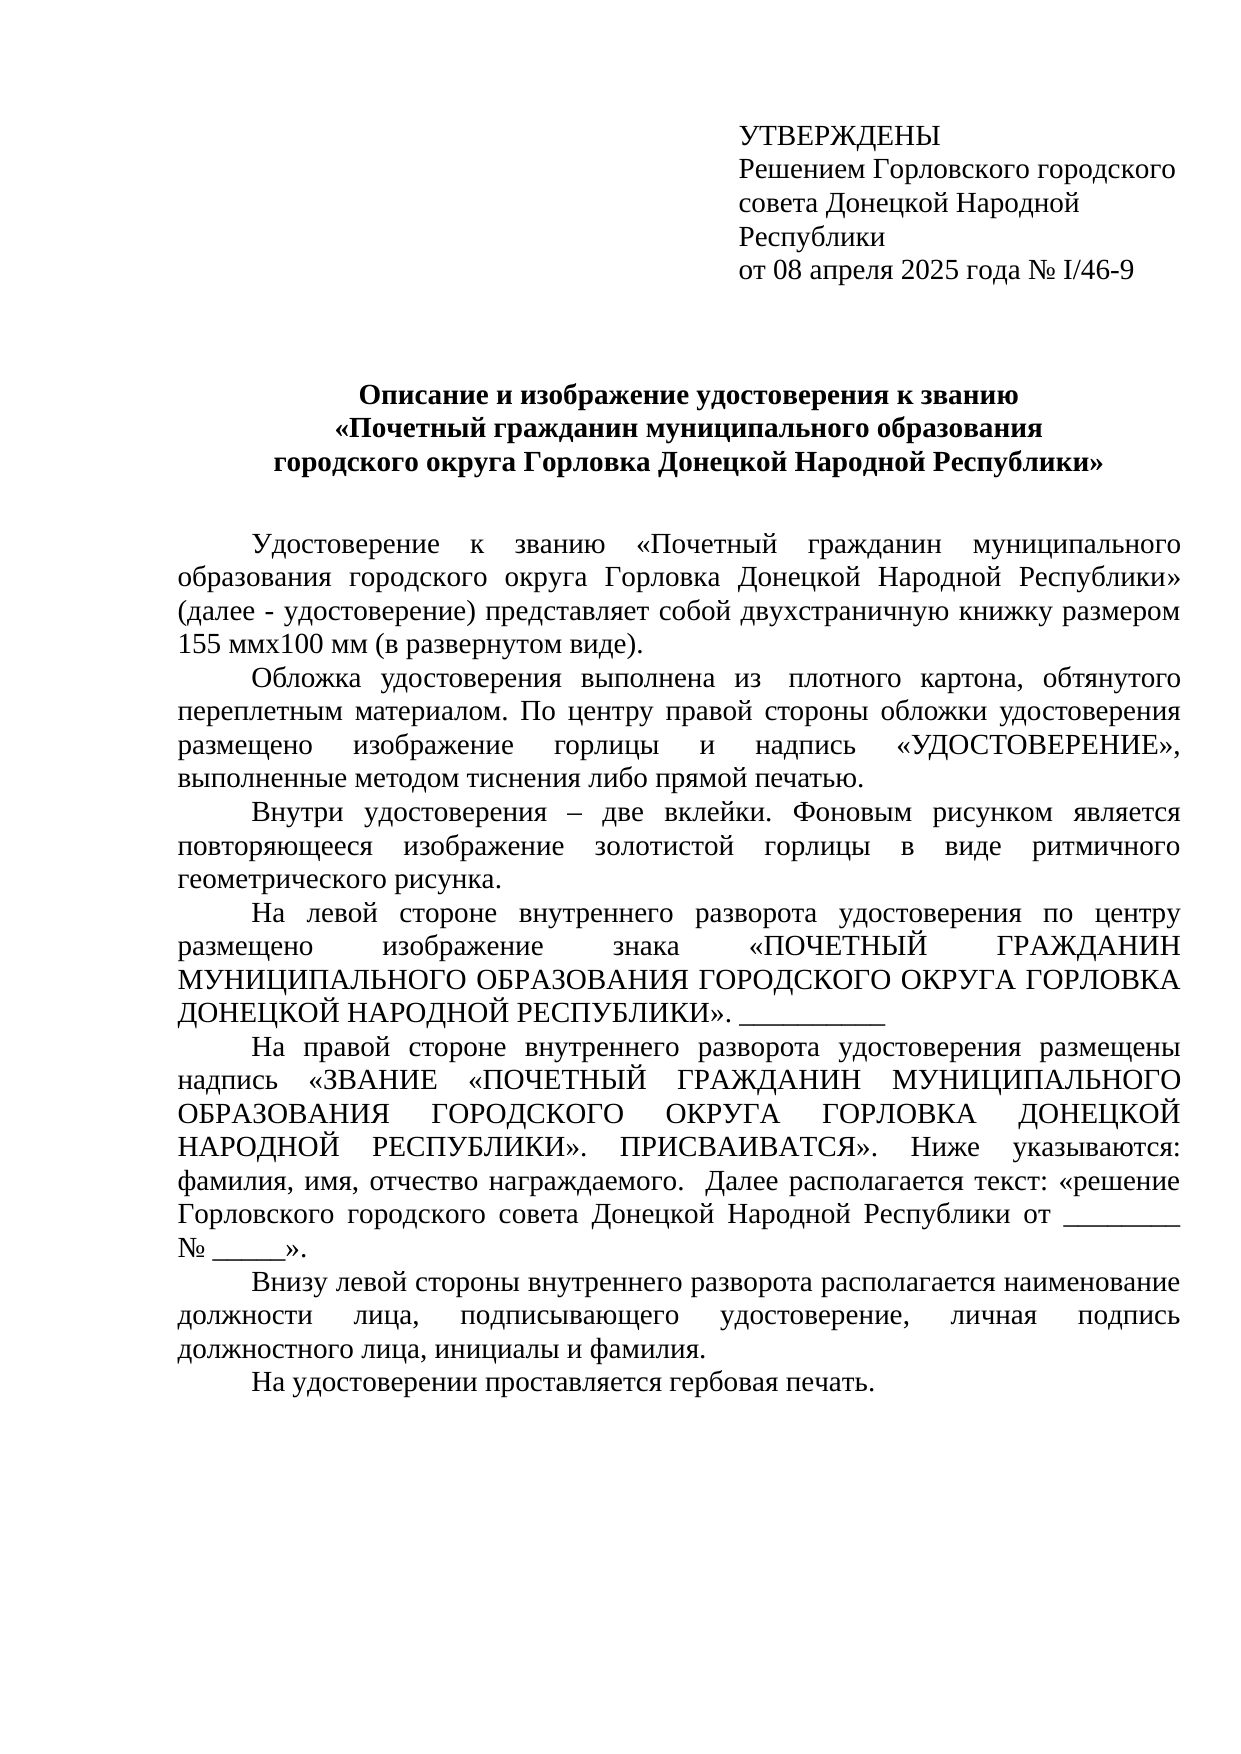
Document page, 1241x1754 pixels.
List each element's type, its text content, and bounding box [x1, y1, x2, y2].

text На правой стороне внутреннего разворота удостоверения размещены надпись «ЗВАНИЕ «ПОЧЕТНЫЙ ГРАЖДАНИН МУНИЦИПАЛЬНОГО ОБРАЗОВАНИЯ ГОРОДСКОГО ОКРУГА ГОРЛОВКА ДОНЕЦКОЙ НАРОДНОЙ РЕСПУБЛИКИ». ПРИСВАИВАТСЯ». Ниже указываются: фамилия, имя, отчество награждаемого. Далее располагается текст: «решение Горловского городского совета Донецкой Народной Республики от ________ № _____». [177, 1029, 1181, 1264]
text от 08 апреля 2025 года № I/46-9 [738, 252, 1181, 286]
text На удостоверении проставляется гербовая печать. [177, 1364, 1181, 1398]
text Внизу левой стороны внутреннего разворота располагается наименование должности лица, подписывающего удостоверение, личная подпись должностного лица, инициалы и фамилия. [177, 1264, 1181, 1364]
text городского округа Горловка Донецкой Народной Республики» [177, 444, 1185, 478]
text УТВЕРЖДЕНЫ [738, 118, 1181, 152]
text совета Донецкой Народной [738, 185, 1181, 219]
text Обложка удостоверения выполнена из плотного картона, обтянутого переплетным материалом. По центру правой стороны обложки удостоверения размещено изображение горлицы и надпись «УДОСТОВЕРЕНИЕ», выполненные методом тиснения либо прямой печатью. [177, 660, 1181, 794]
text Республики [738, 219, 1181, 252]
text «Почетный гражданин муниципального образования [177, 411, 1185, 444]
text Решением Горловского городского [738, 152, 1181, 185]
text Описание и изображение удостоверения к званию [177, 377, 1185, 411]
text Внутри удостоверения – две вклейки. Фоновым рисунком является повторяющееся изображение золотистой горлицы в виде ритмичного геометрического рисунка. [177, 794, 1181, 895]
text Удостоверение к званию «Почетный гражданин муниципального образования городского округа Горловка Донецкой Народной Республики» (далее - удостоверение) представляет собой двухстраничную книжку размером 155 ммх100 мм (в развернутом виде). [177, 526, 1181, 660]
text На левой стороне внутреннего разворота удостоверения по центру размещено изображение знака «ПОЧЕТНЫЙ ГРАЖДАНИН МУНИЦИПАЛЬНОГО ОБРАЗОВАНИЯ ГОРОДСКОГО ОКРУГА ГОРЛОВКА ДОНЕЦКОЙ НАРОДНОЙ РЕСПУБЛИКИ». __________ [177, 895, 1181, 1029]
